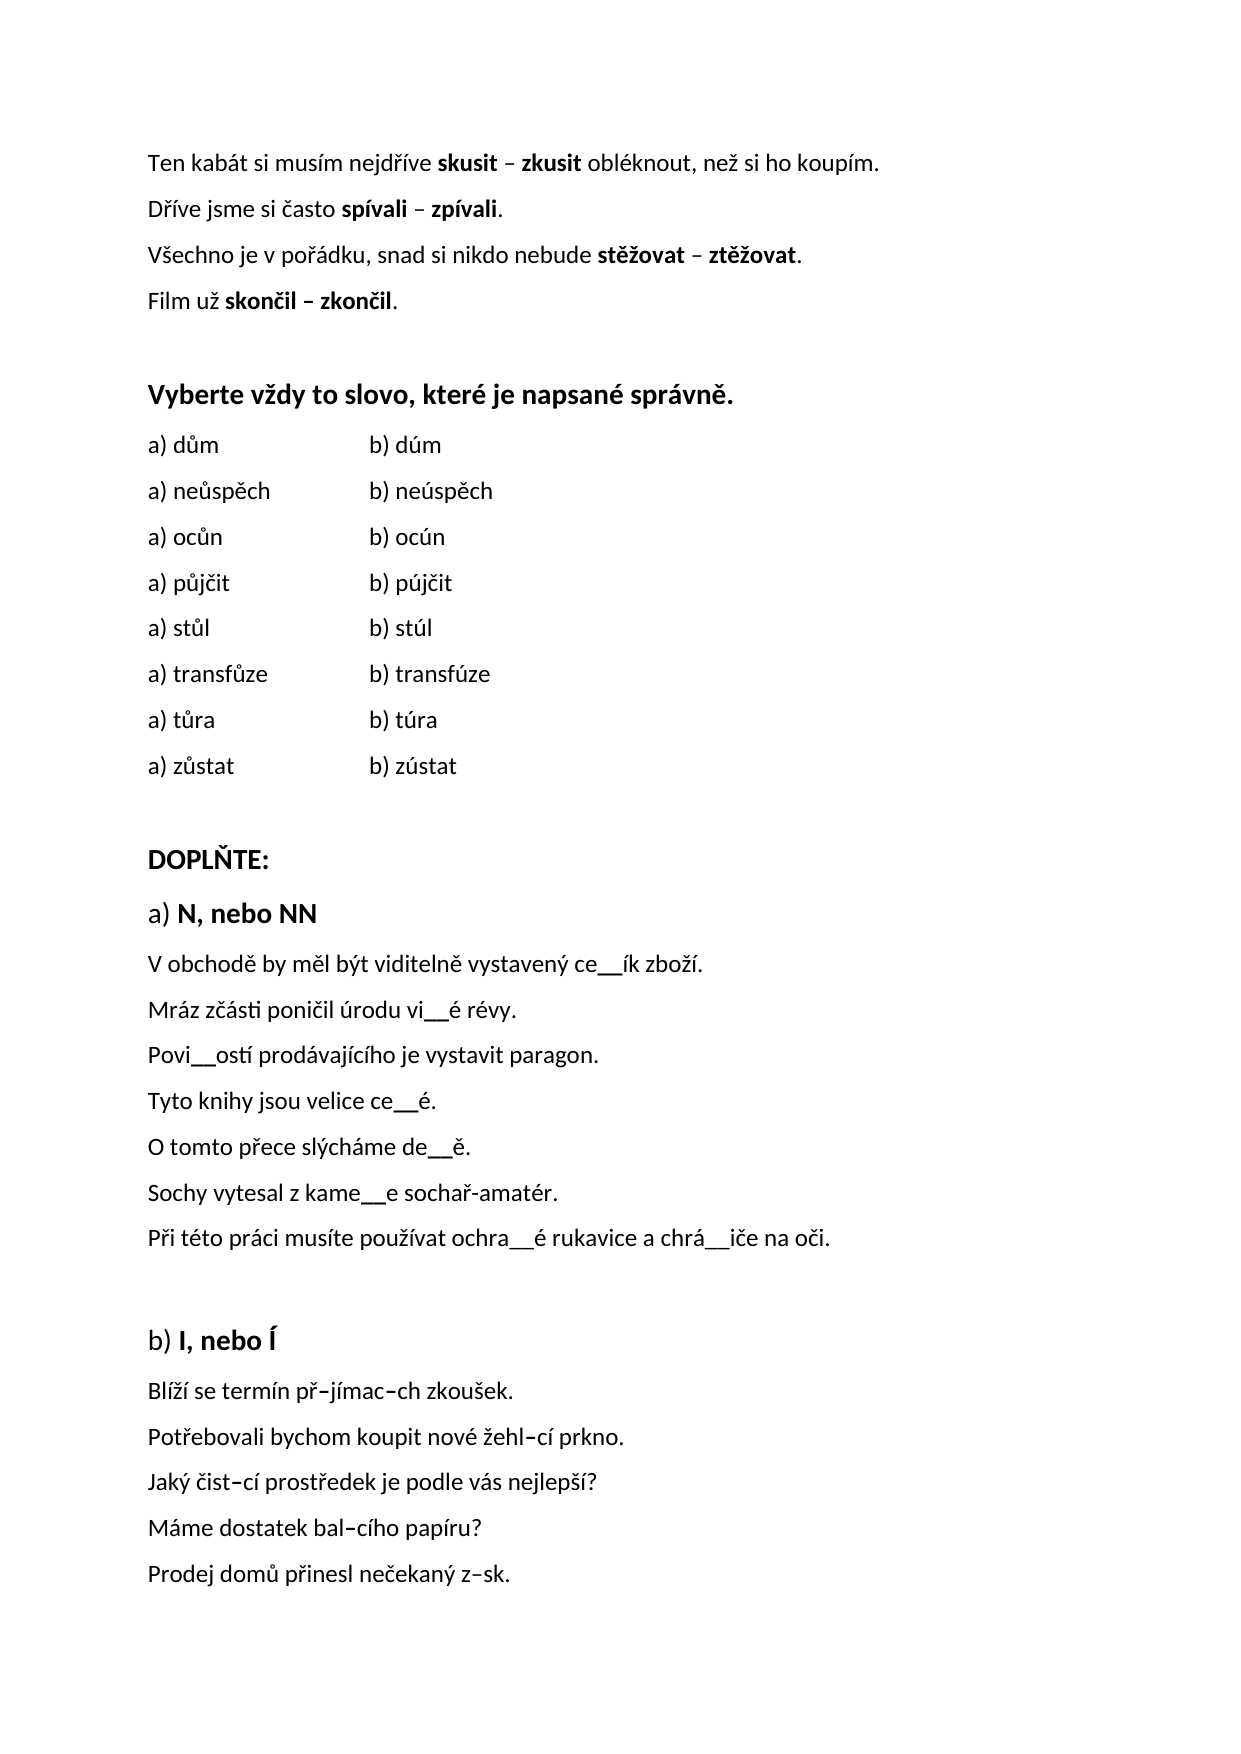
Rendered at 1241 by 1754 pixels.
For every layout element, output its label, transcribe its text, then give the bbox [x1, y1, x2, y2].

text a) půjčit b) pújčit [148, 567, 1093, 597]
text Všechno je v pořádku, snad si nikdo nebude stěžovat – ztěžovat. [148, 239, 1093, 269]
text Film už skončil – zkončil. [148, 285, 1093, 315]
text Jaký čist–cí prostředek je podle vás nejlepší? [148, 1467, 1093, 1497]
text b) I, nebo Í [148, 1322, 1093, 1357]
text a) N, nebo NN [148, 895, 1093, 930]
text Blíží se termín př–jímac–ch zkoušek. [148, 1375, 1093, 1406]
text Tyto knihy jsou velice ce__é. [148, 1085, 1093, 1116]
text a) ocůn b) ocún [148, 521, 1093, 552]
text V obchodě by měl být viditelně vystavený ce__ík zboží. [148, 948, 1093, 979]
text Při této práci musíte používat ochra__é rukavice a chrá__iče na oči. [148, 1222, 1093, 1253]
text a) tůra b) túra [148, 704, 1093, 734]
text a) neůspěch b) neúspěch [148, 475, 1093, 506]
text Ten kabát si musím nejdříve skusit – zkusit obléknout, než si ho koupím. [148, 148, 1093, 178]
text Prodej domů přinesl nečekaný z–sk. [148, 1558, 1093, 1588]
text Máme dostatek bal–cího papíru? [148, 1512, 1093, 1543]
text O tomto přece slýcháme de__ě. [148, 1131, 1093, 1162]
text a) dům b) dúm [148, 430, 1093, 460]
text a) stůl b) stúl [148, 613, 1093, 643]
text DOPLŇTE: [148, 841, 1093, 877]
text Povi__ostí prodávajícího je vystavit paragon. [148, 1039, 1093, 1070]
text a) zůstat b) zústat [148, 750, 1093, 780]
text Sochy vytesal z kame__e sochař-amatér. [148, 1177, 1093, 1207]
text Dříve jsme si často spívali – zpívali. [148, 193, 1093, 224]
text Potřebovali bychom koupit nové žehl–cí prkno. [148, 1421, 1093, 1451]
text Vyberte vždy to slovo, které je napsané správně. [148, 376, 1093, 412]
text a) transfůze b) transfúze [148, 658, 1093, 689]
text Mráz zčásti poničil úrodu vi__é révy. [148, 994, 1093, 1024]
